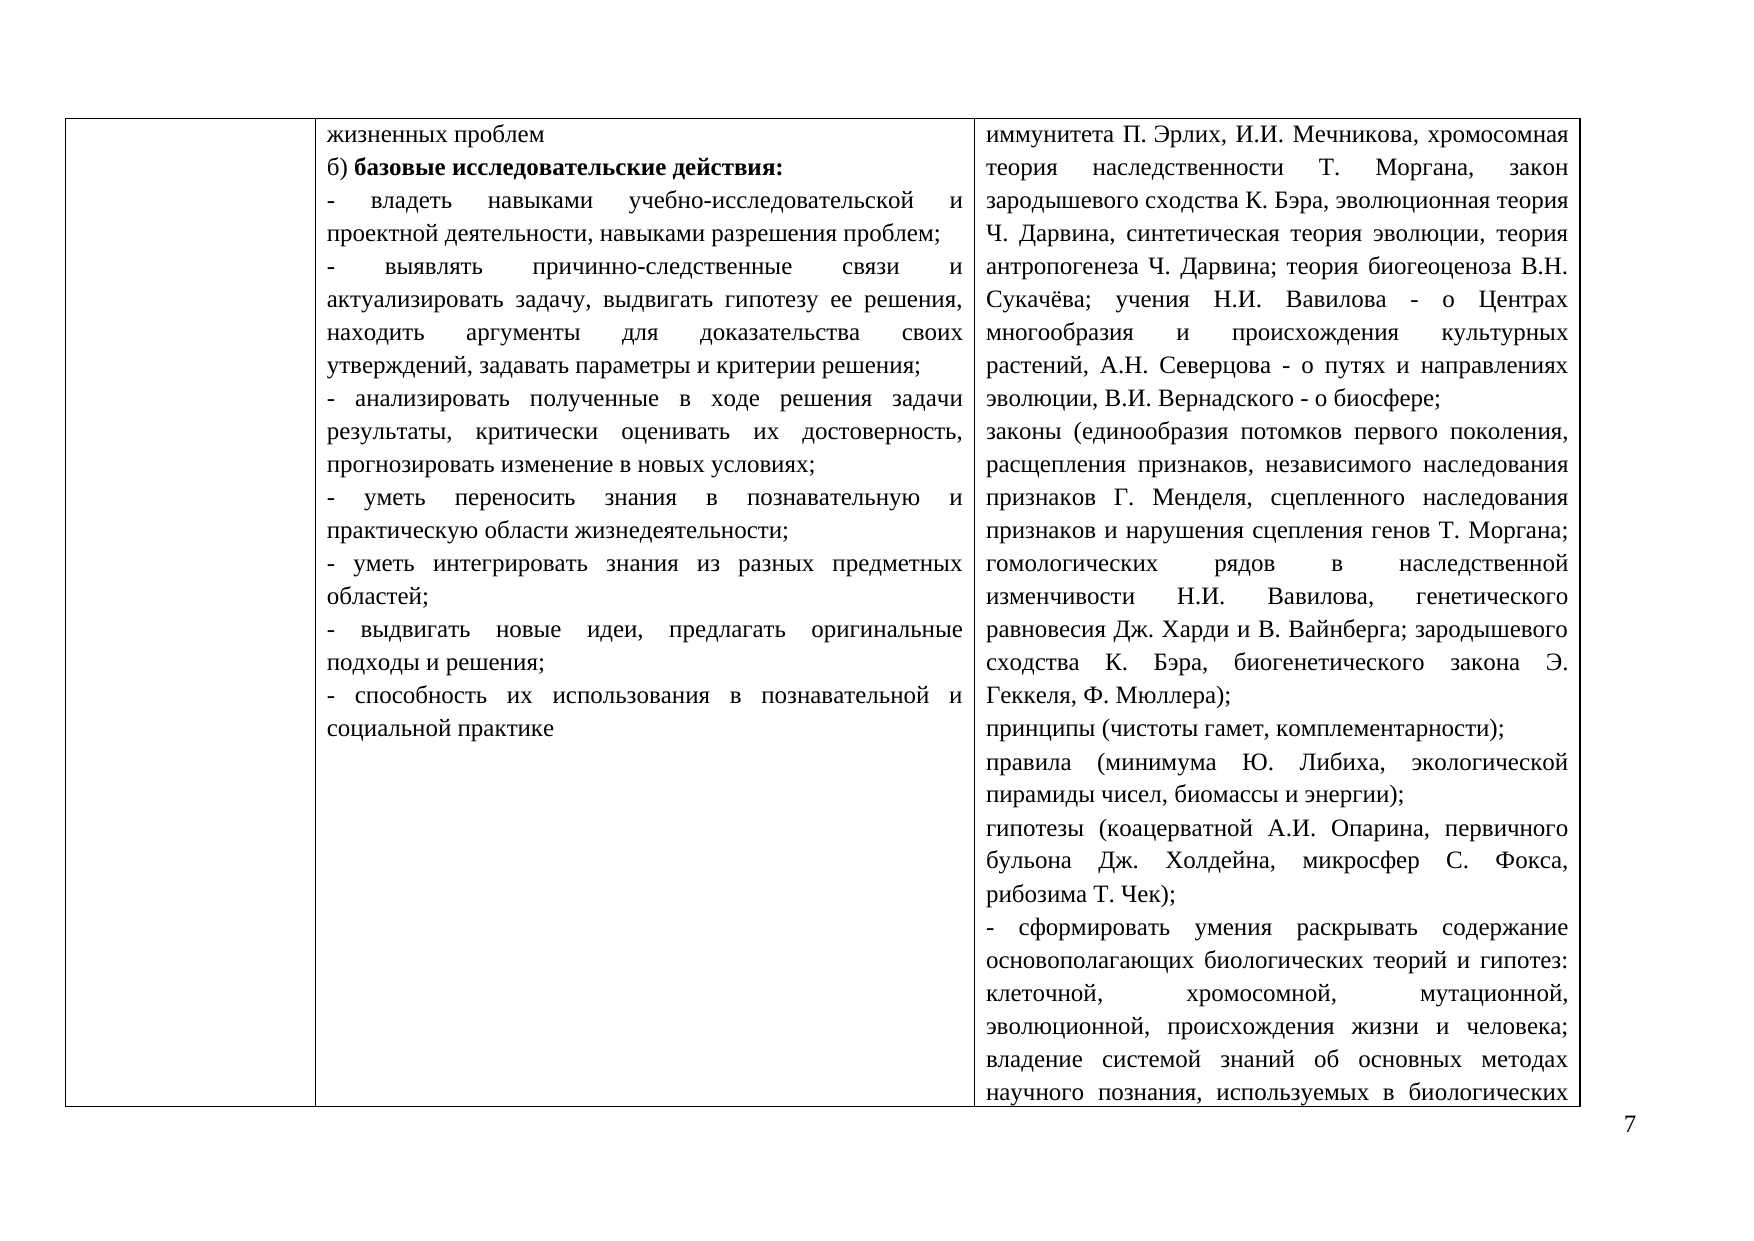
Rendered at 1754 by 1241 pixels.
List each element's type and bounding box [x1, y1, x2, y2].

table_cell [975, 119, 1579, 1106]
table_cell [316, 119, 974, 1106]
table_cell [66, 119, 315, 1106]
